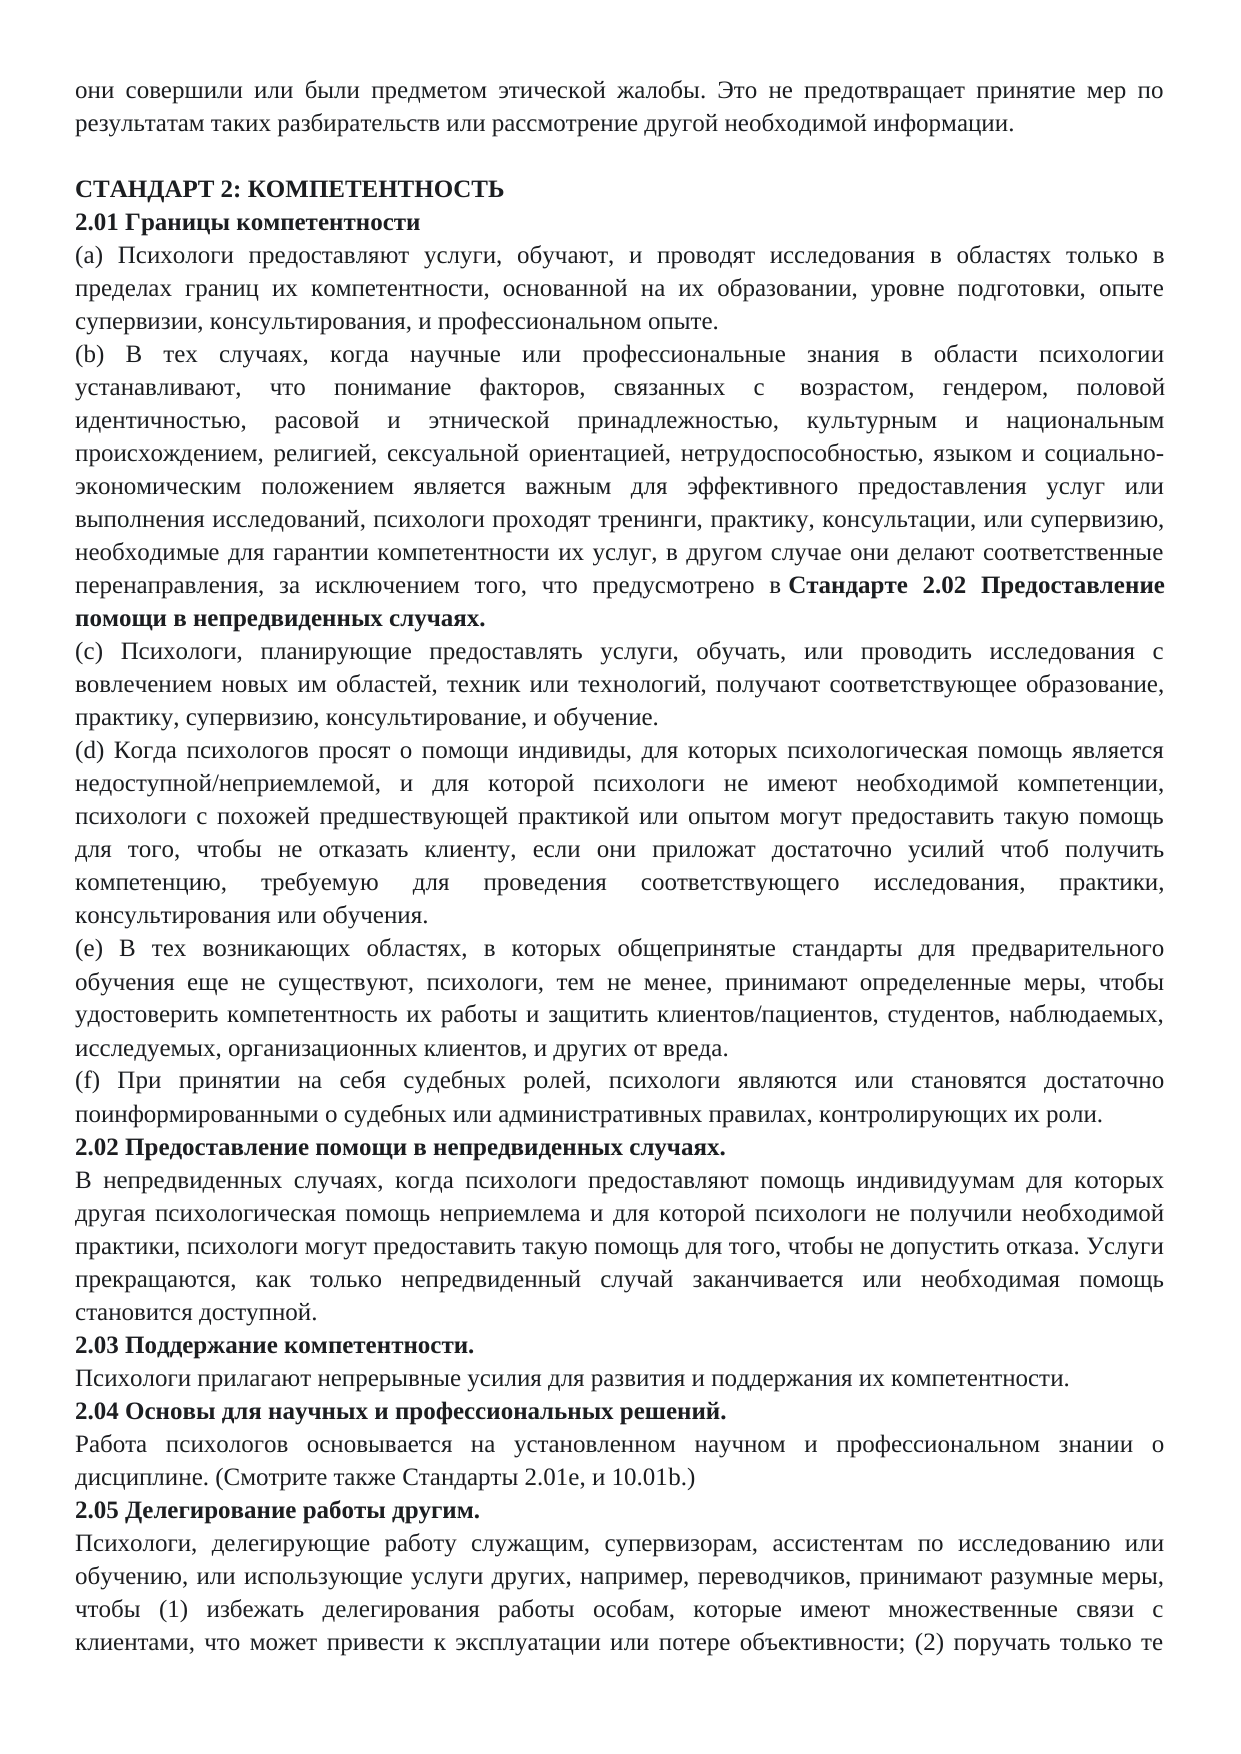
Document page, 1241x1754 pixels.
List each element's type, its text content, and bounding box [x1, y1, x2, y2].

text 2.01 Границы компетентности [75, 207, 1165, 236]
text 2.04 Основы для научных и профессиональных решений. [75, 1396, 1165, 1424]
text (e) В тех возникающих областях, в которых общепринятые стандарты для предварительного обучения еще не существуют, психологи, тем не менее, принимают определенные меры, чтобы удостоверить компетентность их работы и защитить клиентов/пациентов, студентов, наблюдаемых, исследуемых, организационных клиентов, и других от вреда. [75, 933, 1165, 1061]
text 2.02 Предоставление помощи в непредвиденных случаях. [75, 1132, 1165, 1160]
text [75, 75, 1165, 137]
text Психологи прилагают непрерывные усилия для развития и поддержания их компетентности. [75, 1363, 1165, 1392]
text В непредвиденных случаях, когда психологи предоставляют помощь индивидуумам для которых другая психологическая помощь неприемлема и для которой психологи не получили необходимой практики, психологи могут предоставить такую помощь для того, чтобы не допустить отказа. Услуги прекращаются, как только непредвиденный случай заканчивается или необходимая помощь становится доступной. [75, 1165, 1165, 1326]
text Работа психологов основывается на установленном научном и профессиональном знании о дисциплине. (Смотрите также Стандарты 2.01е, и 10.01b.) [75, 1429, 1165, 1491]
text (f) При принятии на себя судебных ролей, психологи являются или становятся достаточно поинформированными о судебных или административных правилах, контролирующих их роли. [75, 1066, 1165, 1127]
text 2.05 Делегирование работы другим. [75, 1495, 1165, 1524]
text (c) Психологи, планирующие предоставлять услуги, обучать, или проводить исследования с вовлечением новых им областей, техник или технологий, получают соответствующее образование, практику, супервизию, консультирование, и обучение. [75, 636, 1165, 731]
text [75, 1528, 1165, 1656]
text (d) Когда психологов просят о помощи индивиды, для которых психологическая помощь является недоступной/неприемлемой, и для которой психологи не имеют необходимой компетенции, психологи с похожей предшествующей практикой или опытом могут предоставить такую помощь для того, чтобы не отказать клиенту, если они приложат достаточно усилий чтоб получить компетенцию, требуемую для проведения соответствующего исследования, практики, консультирования или обучения. [75, 735, 1165, 929]
text СТАНДАРТ 2: КОМПЕТЕНТНОСТЬ [75, 174, 1165, 203]
text (b) В тех случаях, когда научные или профессиональные знания в области психологии устанавливают, что понимание факторов, связанных с возрастом, гендером, половой идентичностью, расовой и этнической принадлежностью, культурным и национальным происхождением, религией, сексуальной ориентацией, нетрудоспособностью, языком и социально-экономическим положением является важным для эффективного предоставления услуг или выполнения исследований, психологи проходят тренинги, практику, консультации, или супервизию, необходимые для гарантии компетентности их услуг, в другом случае они делают соответственные перенаправления, за исключением того, что предусмотрено в Стандарте 2.02 Предоставление помощи в непредвиденных случаях. [75, 339, 1165, 632]
text 2.03 Поддержание компетентности. [75, 1330, 1165, 1358]
text (a) Психологи предоставляют услуги, обучают, и проводят исследования в областях только в пределах границ их компетентности, основанной на их образовании, уровне подготовки, опыте супервизии, консультирования, и профессиональном опыте. [75, 240, 1165, 335]
